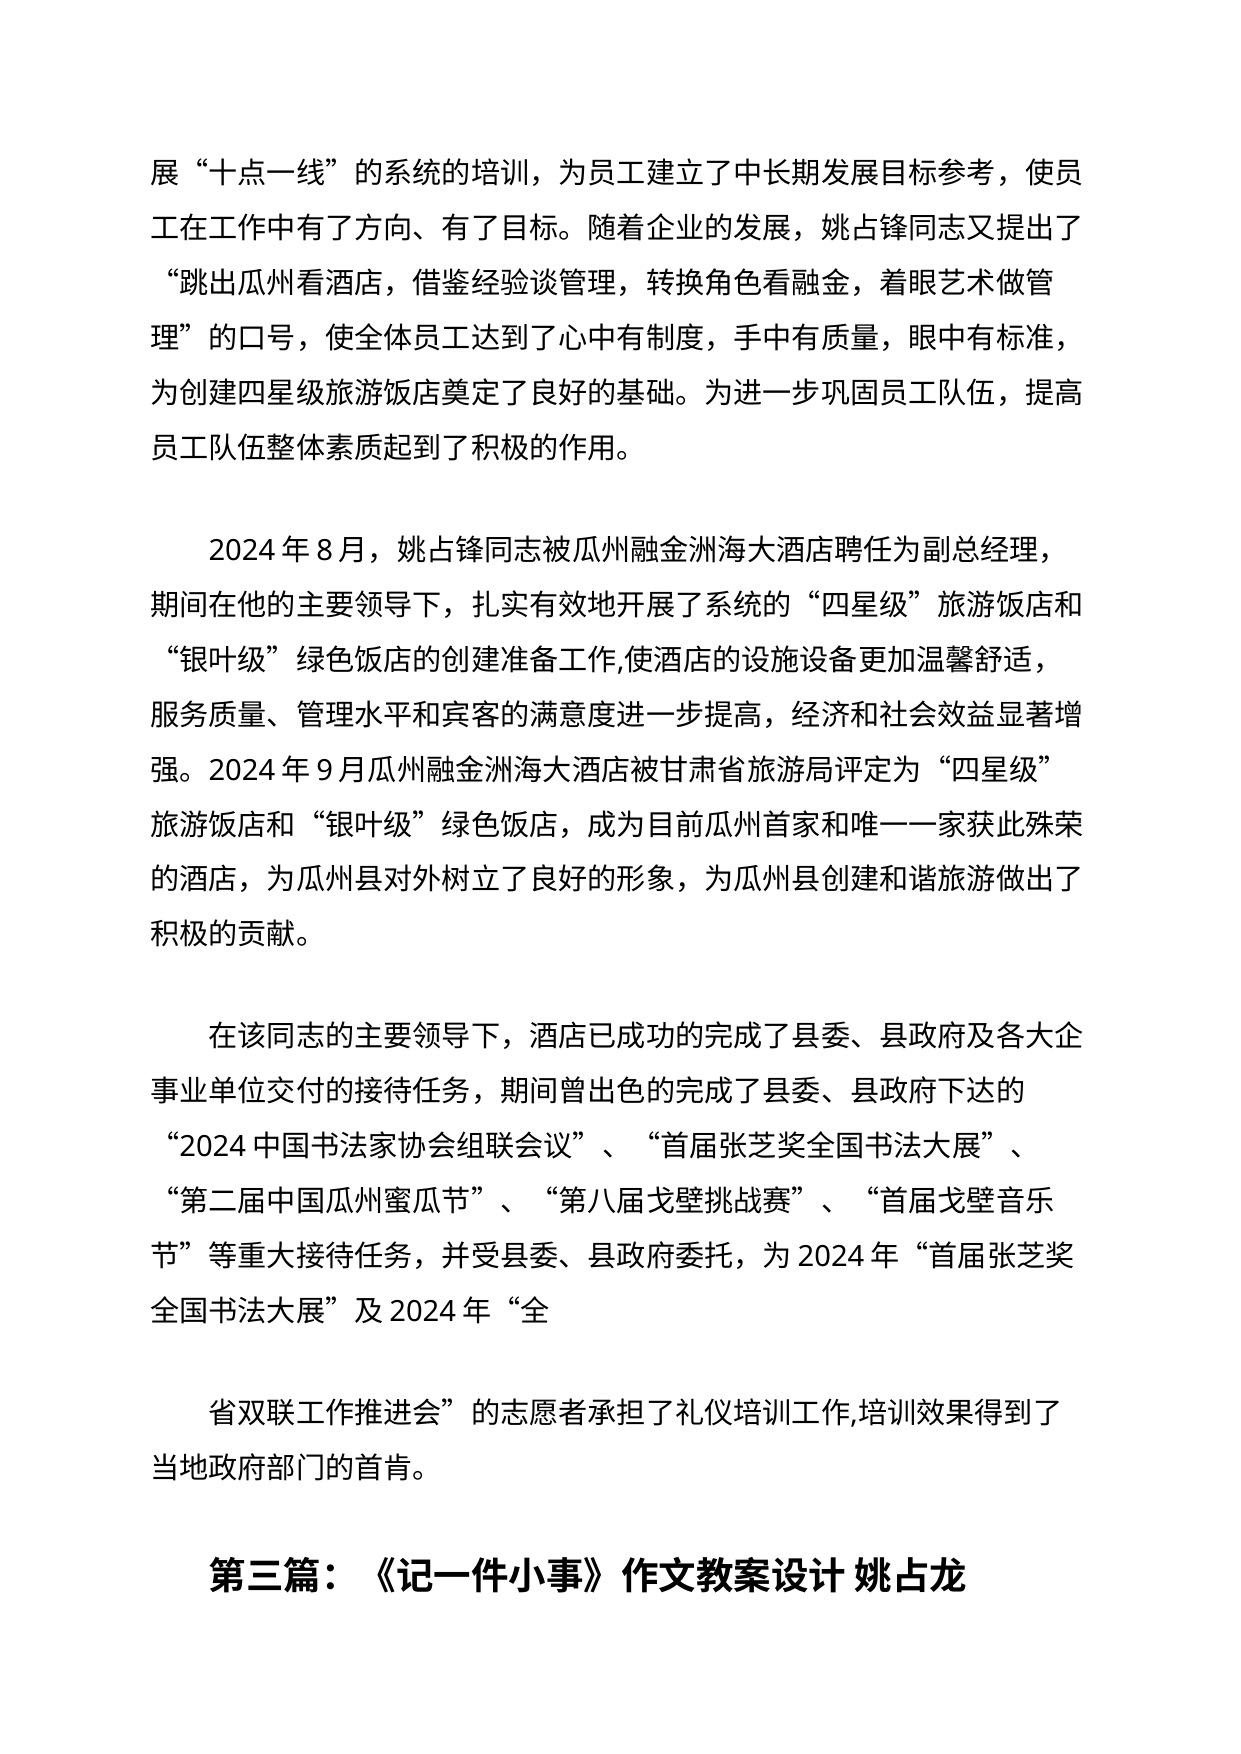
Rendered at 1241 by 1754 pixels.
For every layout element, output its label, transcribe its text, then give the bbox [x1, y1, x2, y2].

text 在该同志的主要领导下，酒店已成功的完成了县委、县政府及各大企事业单位交付的接待任务，期间曾出色的完成了县委、县政府下达的“2024中国书法家协会组联会议”、“首届张芝奖全国书法大展”、“第二届中国瓜州蜜瓜节”、“第八届戈壁挑战赛”、“首届戈壁音乐节”等重大接待任务，并受县委、县政府委托，为2024年“首届张芝奖全国书法大展”及2024年“全 [150, 1013, 1090, 1330]
text 第三篇：《记一件小事》作文教案设计 姚占龙 [150, 1546, 1090, 1600]
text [150, 150, 1090, 467]
text 省双联工作推进会”的志愿者承担了礼仪培训工作,培训效果得到了当地政府部门的首肯。 [150, 1389, 1090, 1487]
text 2024年8月，姚占锋同志被瓜州融金洲海大酒店聘任为副总经理，期间在他的主要领导下，扎实有效地开展了系统的“四星级”旅游饭店和“银叶级”绿色饭店的创建准备工作,使酒店的设施设备更加温馨舒适，服务质量、管理水平和宾客的满意度进一步提高，经济和社会效益显著增强。2024年9月瓜州融金洲海大酒店被甘肃省旅游局评定为“四星级”旅游饭店和“银叶级”绿色饭店，成为目前瓜州首家和唯一一家获此殊荣的酒店，为瓜州县对外树立了良好的形象，为瓜州县创建和谐旅游做出了积极的贡献。 [150, 526, 1090, 953]
